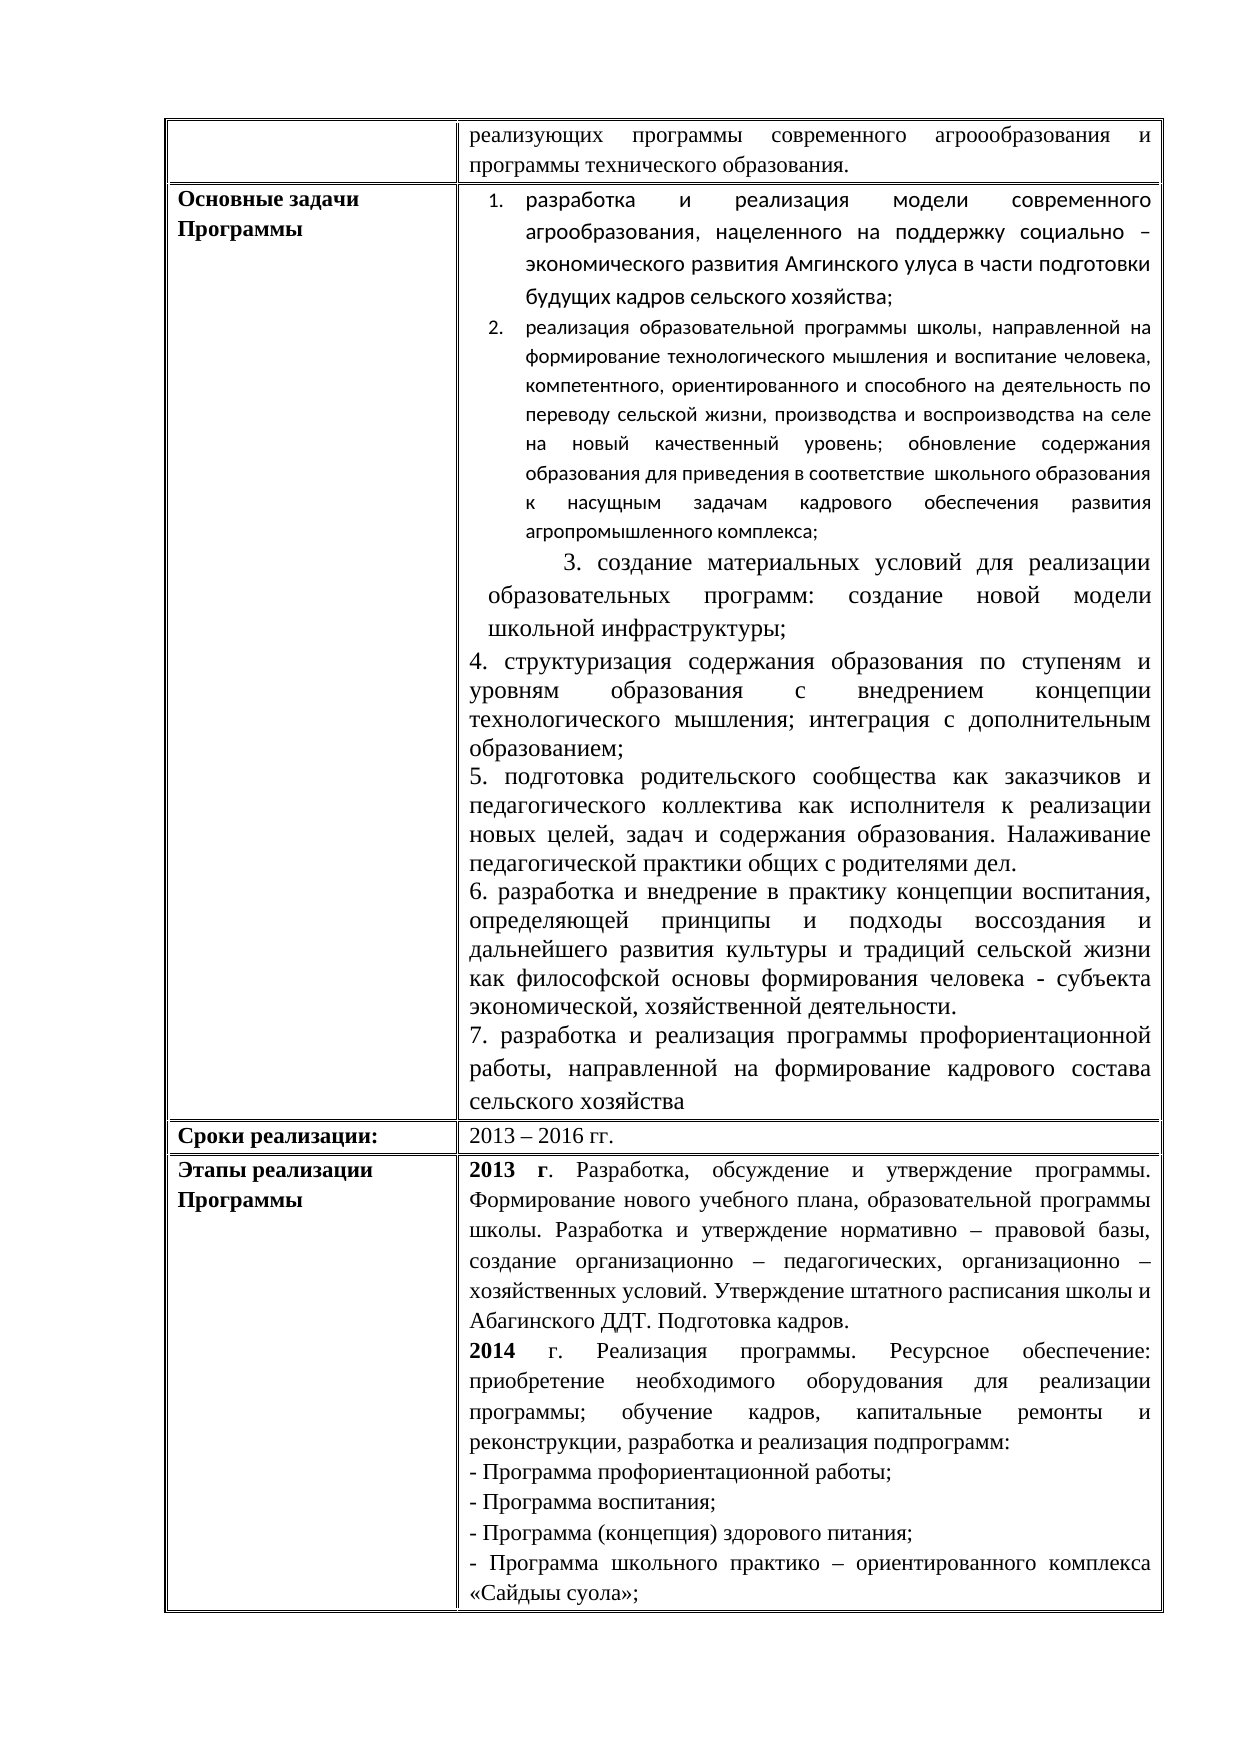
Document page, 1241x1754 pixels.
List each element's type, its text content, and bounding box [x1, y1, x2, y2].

table_cell 2013 – 2016 гг. [458, 1119, 1163, 1153]
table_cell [458, 121, 1161, 182]
table_cell Цель Программы: [166, 119, 458, 182]
table_cell Основные задачи Программы [166, 182, 458, 1119]
table_cell разработка и реализация модели современного агрообразования, нацеленного на поддержку социально – экономического развития Амгинского улуса в части подготовки будущих кадров сельского хозяйства; реализация образовательной программы школы, направленной на формирование технологического мышления и воспитание человека, компетентного, ориентированного и способного на деятельность по переводу сельской жизни, производства и воспроизводства на селе на новый качественный уровень; обновление содержания образования для приведения в соответствие школьного образования к насущным задачам кадрового обеспечения развития агропромышленного комплекса; 3. создание материальных условий для реализации образовательных программ: создание новой модели школьной инфраструктуры; 4. структуризация содержания образования по ступеням и уровням образования с внедрением концепции технологического мышления; интеграция с дополнительным образованием; 5. подготовка родительского сообщества как заказчиков и педагогического коллектива как исполнителя к реализации новых целей, задач и содержания образования. Налаживание педагогической практики общих с родителями дел. 6. разработка и внедрение в практику концепции воспитания, определяющей принципы и подходы воссоздания и дальнейшего развития культуры и традиций сельской жизни как философской основы формирования человека - субъекта экономической, хозяйственной деятельности. 7. разработка и реализация программы профориентационной работы, направленной на формирование кадрового состава сельского хозяйства [458, 182, 1163, 1119]
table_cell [458, 1153, 1163, 1609]
table_cell Сроки реализации: [166, 1119, 458, 1153]
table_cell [166, 1153, 458, 1609]
